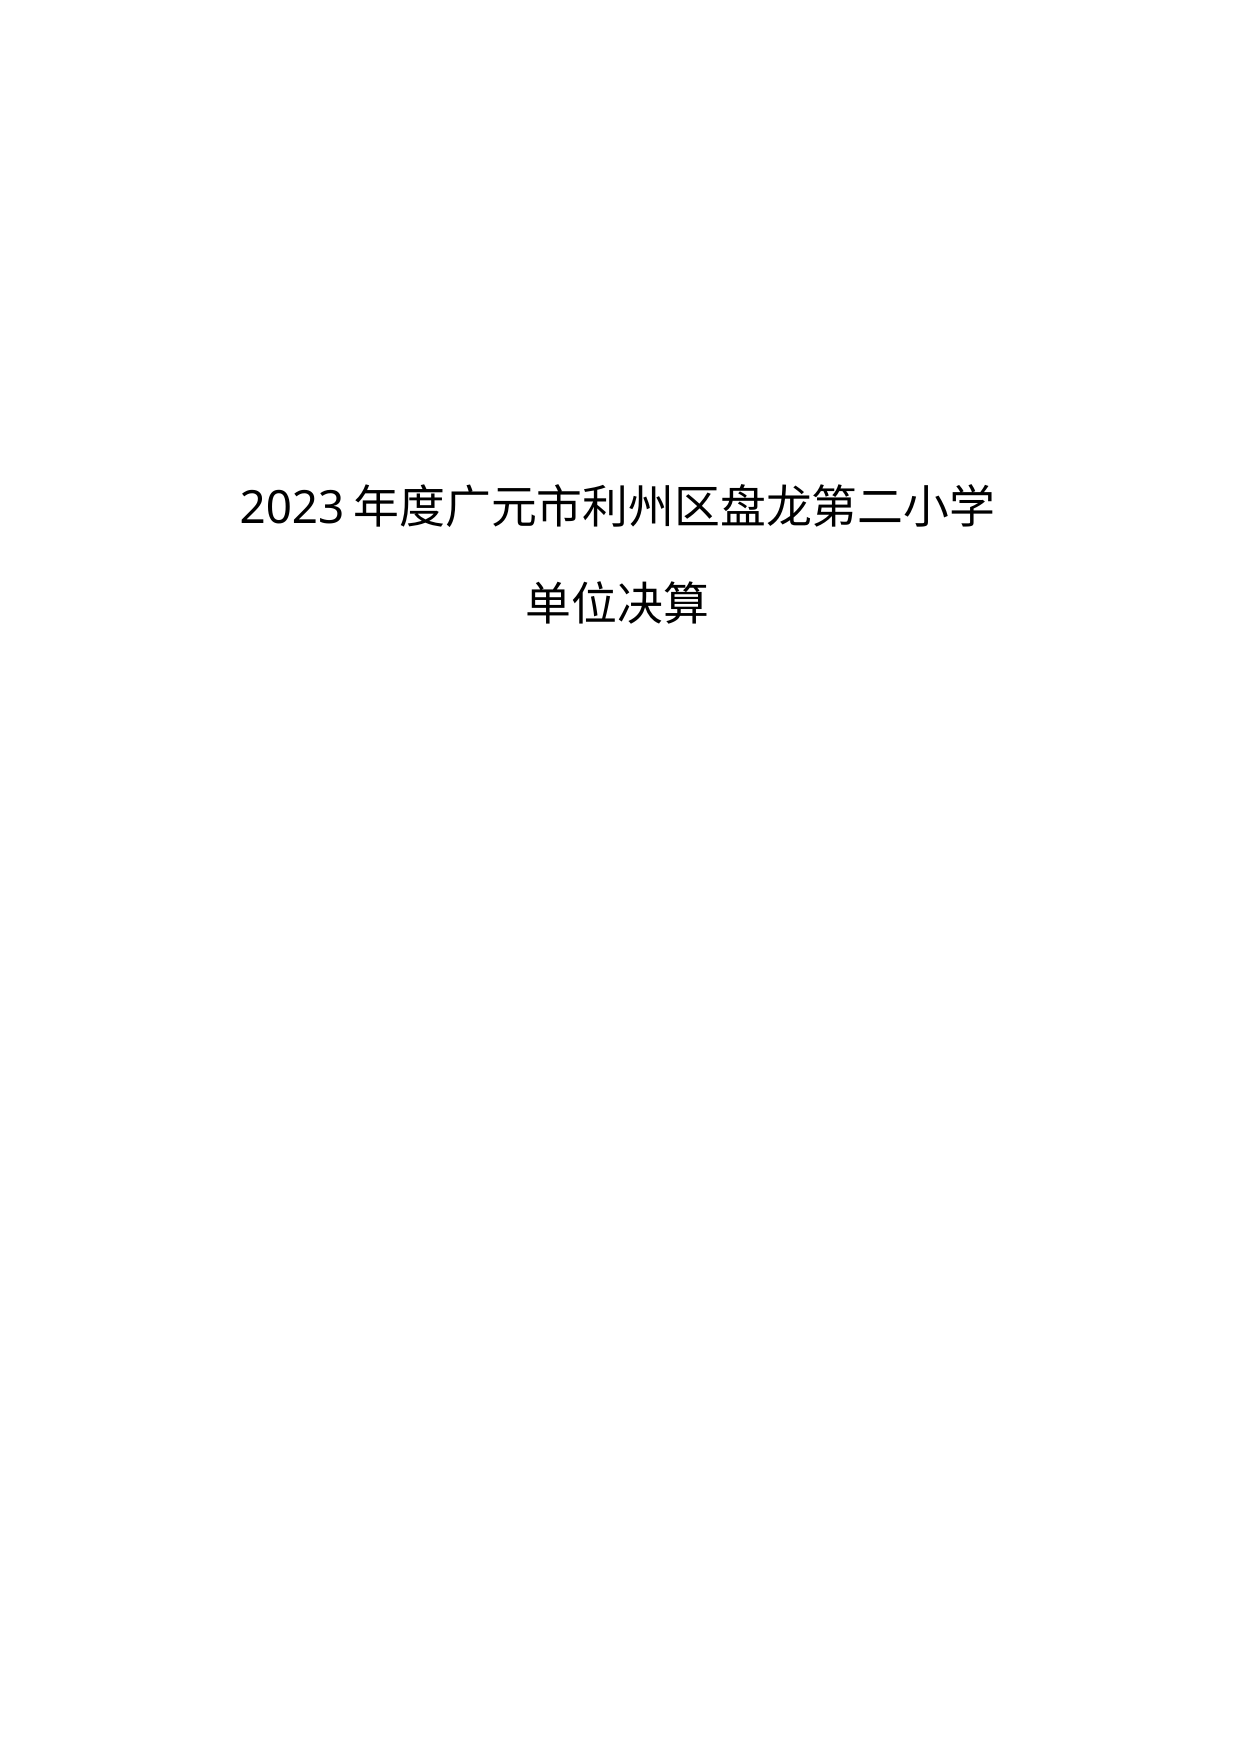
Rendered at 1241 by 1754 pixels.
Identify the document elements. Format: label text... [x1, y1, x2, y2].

text 2023年度广元市利州区盘龙第二小学 [164, 454, 1070, 552]
text 单位决算 [164, 552, 1070, 649]
